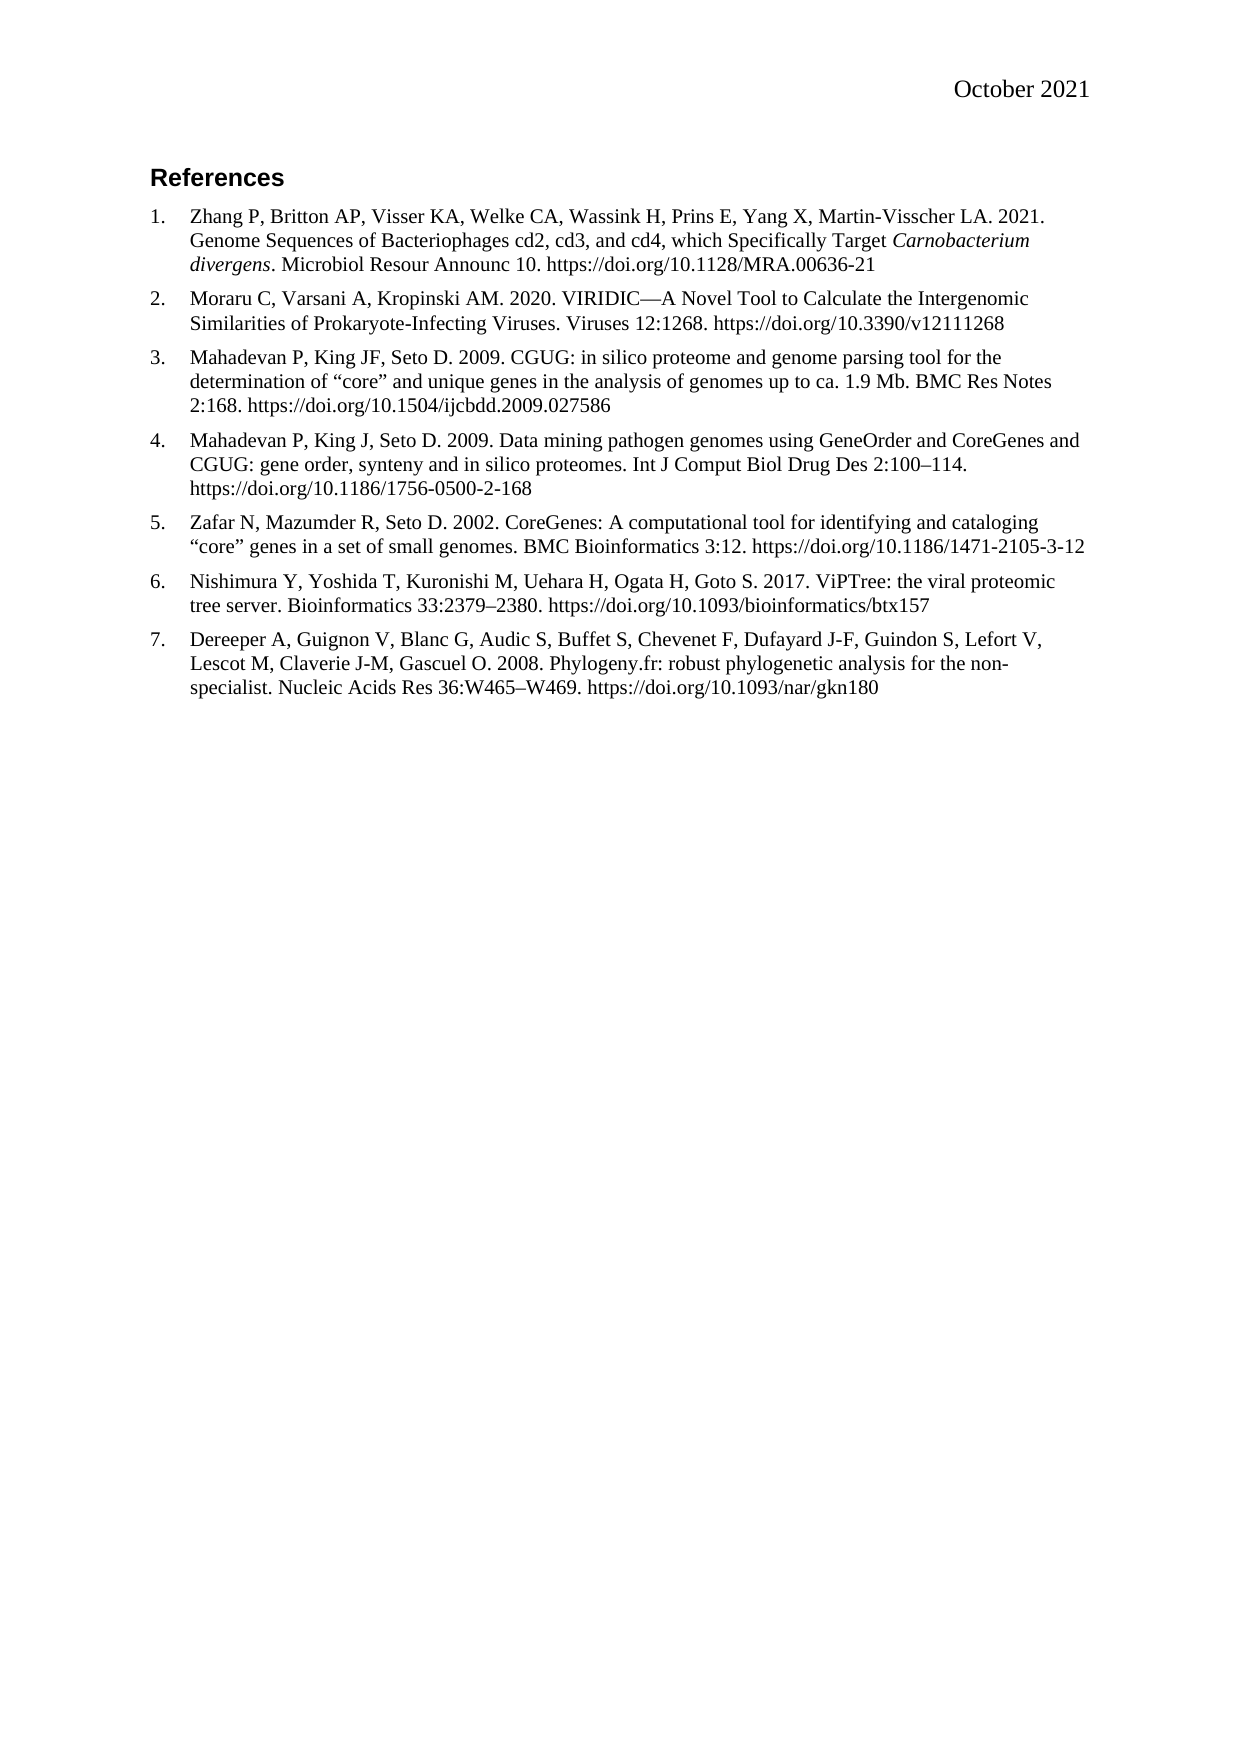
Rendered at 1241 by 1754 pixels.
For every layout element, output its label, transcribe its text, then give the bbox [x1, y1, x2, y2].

list Mahadevan P, King J, Seto D. 2009. Data mining pathogen genomes using GeneOrder and CoreGenes and CGUG: gene order, synteny and in silico proteomes. Int J Comput Biol Drug Des 2:100–114. https://doi.org/10.1186/1756-0500-2-168 [150, 427, 1090, 500]
list Zhang P, Britton AP, Visser KA, Welke CA, Wassink H, Prins E, Yang X, Martin-Visscher LA. 2021. Genome Sequences of Bacteriophages cd2, cd3, and cd4, which Specifically Target Carnobacterium divergens. Microbiol Resour Announc 10. https://doi.org/10.1128/MRA.00636-21 [150, 204, 1090, 276]
list Moraru C, Varsani A, Kropinski AM. 2020. VIRIDIC—A Novel Tool to Calculate the Intergenomic Similarities of Prokaryote-Infecting Viruses. Viruses 12:1268. https://doi.org/10.3390/v12111268 [150, 286, 1090, 334]
list Zafar N, Mazumder R, Seto D. 2002. CoreGenes: A computational tool for identifying and cataloging “core” genes in a set of small genomes. BMC Bioinformatics 3:12. https://doi.org/10.1186/1471-2105-3-12 [150, 510, 1090, 558]
list Mahadevan P, King JF, Seto D. 2009. CGUG: in silico proteome and genome parsing tool for the determination of “core” and unique genes in the analysis of genomes up to ca. 1.9 Mb. BMC Res Notes 2:168. https://doi.org/10.1504/ijcbdd.2009.027586 [150, 345, 1090, 417]
list Nishimura Y, Yoshida T, Kuronishi M, Uehara H, Ogata H, Goto S. 2017. ViPTree: the viral proteomic tree server. Bioinformatics 33:2379–2380. https://doi.org/10.1093/bioinformatics/btx157 [150, 569, 1090, 617]
text 7. Dereeper A, Guignon V, Blanc G, Audic S, Buffet S, Chevenet F, Dufayard J-F, Guindon S, Lefort V, Lescot M, Claverie J-M, Gascuel O. 2008. Phylogeny.fr: robust phylogenetic analysis for the non-specialist. Nucleic Acids Res 36:W465–W469. https://doi.org/10.1093/nar/gkn180 [150, 627, 1090, 699]
text References [150, 162, 1090, 191]
